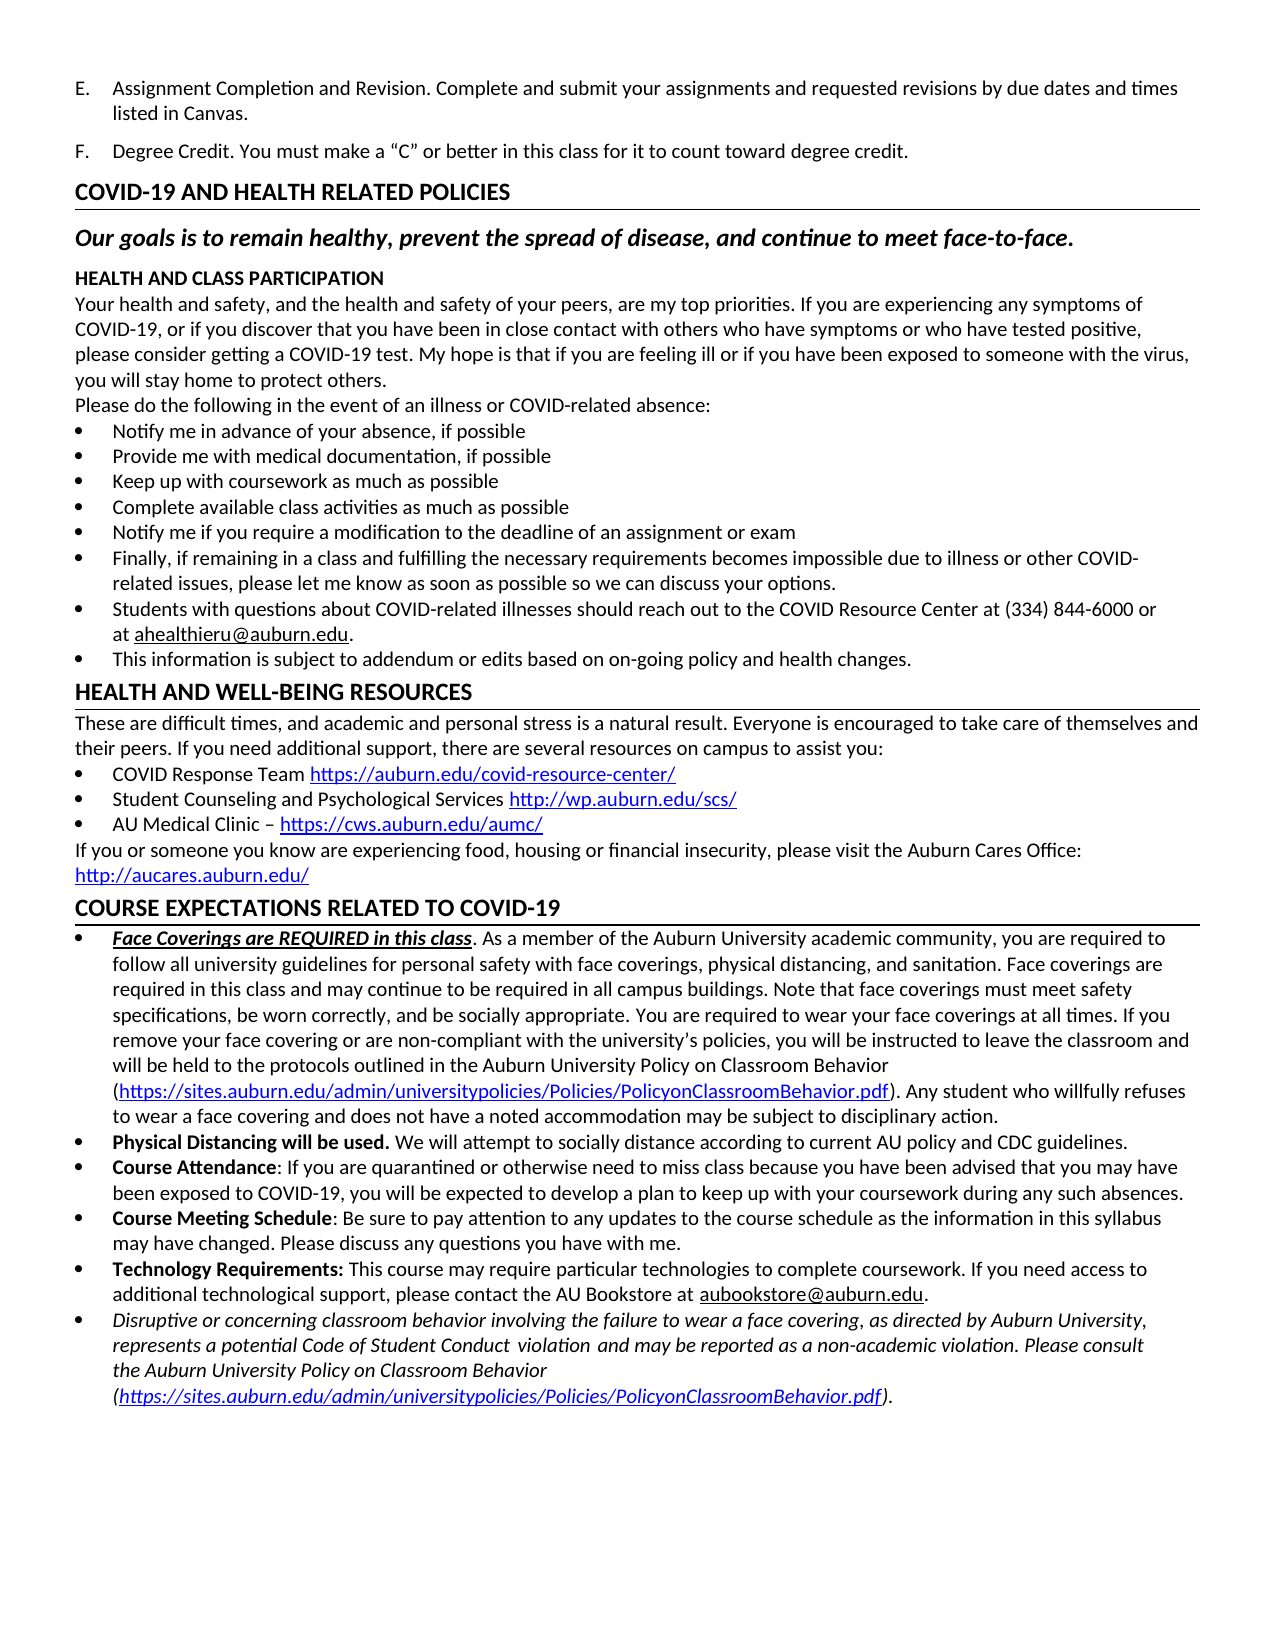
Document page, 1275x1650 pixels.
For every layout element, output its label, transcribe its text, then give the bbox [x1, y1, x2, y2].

list Student Counseling and Psychological Services http://wp.auburn.edu/scs/ [75, 786, 1200, 812]
list Disruptive or concerning classroom behavior involving the failure to wear a face covering, as directed by Auburn University, represents a potential Code of Student Conduct violation and may be reported as a non-academic violation. Please consult the Auburn University Policy on Classroom Behavior (https://sites.auburn.edu/admin/universitypolicies/Policies/PolicyonClassroomBehavior.pdf). [75, 1307, 1200, 1408]
list Provide me with medical documentation, if possible [75, 443, 1200, 469]
list Course Meeting Schedule: Be sure to pay attention to any updates to the course schedule as the information in this syllabus may have changed. Please discuss any questions you have with me. [75, 1205, 1200, 1256]
subtitle COURSE EXPECTATIONS RELATED TO COVID-19 [75, 892, 1200, 924]
list Notify me in advance of your absence, if possible [75, 418, 1200, 443]
text These are difficult times, and academic and personal stress is a natural result. Everyone is encouraged to take care of themselves and their peers. If you need additional support, there are several resources on campus to assist you: [75, 710, 1200, 761]
list Technology Requirements: This course may require particular technologies to complete coursework. If you need access to additional technological support, please contact the AU Bookstore at aubookstore@auburn.edu. [75, 1256, 1200, 1307]
list Course Attendance: If you are quarantined or otherwise need to miss class because you have been advised that you may have been exposed to COVID-19, you will be expected to develop a plan to keep up with your coursework during any such absences. [75, 1154, 1200, 1205]
subtitle COVID-19 AND HEALTH RELATED POLICIES [75, 176, 1200, 209]
list Face Coverings are REQUIRED in this class. As a member of the Auburn University academic community, you are required to follow all university guidelines for personal safety with face coverings, physical distancing, and sanitation. Face coverings are required in this class and may continue to be required in all campus buildings. Note that face coverings must meet safety specifications, be worn correctly, and be socially appropriate. You are required to wear your face coverings at all times. If you remove your face covering or are non-compliant with the university’s policies, you will be instructed to leave the classroom and will be held to the protocols outlined in the Auburn University Policy on Classroom Behavior (https://sites.auburn.edu/admin/universitypolicies/Policies/PolicyonClassroomBehavior.pdf). Any student who willfully refuses to wear a face covering and does not have a noted accommodation may be subject to disciplinary action. [75, 926, 1200, 1129]
list AU Medical Clinic – https://cws.auburn.edu/aumc/ [75, 812, 1200, 837]
list Physical Distancing will be used. We will attempt to socially distance according to current AU policy and CDC guidelines. [75, 1129, 1200, 1154]
subtitle HEALTH AND WELL-BEING RESOURCES [75, 676, 1200, 709]
list Students with questions about COVID-related illnesses should reach out to the COVID Resource Center at (334) 844-6000 or at ahealthieru@auburn.edu. [75, 596, 1200, 647]
list Keep up with coursework as much as possible [75, 469, 1200, 494]
list Assignment Completion and Revision. Complete and submit your assignments and requested revisions by due dates and times listed in Canvas. [75, 75, 1186, 126]
list Complete available class activities as much as possible [75, 494, 1200, 519]
text HEALTH AND CLASS PARTICIPATION [75, 265, 1200, 291]
list COVID Response Team https://auburn.edu/covid-resource-center/ [75, 761, 1200, 786]
text Please do the following in the event of an illness or COVID-related absence: [75, 392, 1200, 418]
text If you or someone you know are experiencing food, housing or financial insecurity, please visit the Auburn Cares Office: http://aucares.auburn.edu/ [75, 837, 1200, 888]
list Notify me if you require a modification to the deadline of an assignment or exam [75, 519, 1200, 545]
text Your health and safety, and the health and safety of your peers, are my top priorities. If you are experiencing any symptoms of COVID-19, or if you discover that you have been in close contact with others who have symptoms or who have tested positive, please consider getting a COVID-19 test. My hope is that if you are feeling ill or if you have been exposed to someone with the virus, you will stay home to protect others. [75, 291, 1200, 392]
list Degree Credit. You must make a “C” or better in this class for it to count toward degree credit. [75, 138, 1186, 164]
text Our goals is to remain healthy, prevent the spread of disease, and continue to meet face-to-face. [75, 222, 1200, 253]
list This information is subject to addendum or edits based on on-going policy and health changes. [75, 647, 1200, 672]
list Finally, if remaining in a class and fulfilling the necessary requirements becomes impossible due to illness or other COVID-related issues, please let me know as soon as possible so we can discuss your options. [75, 545, 1200, 596]
